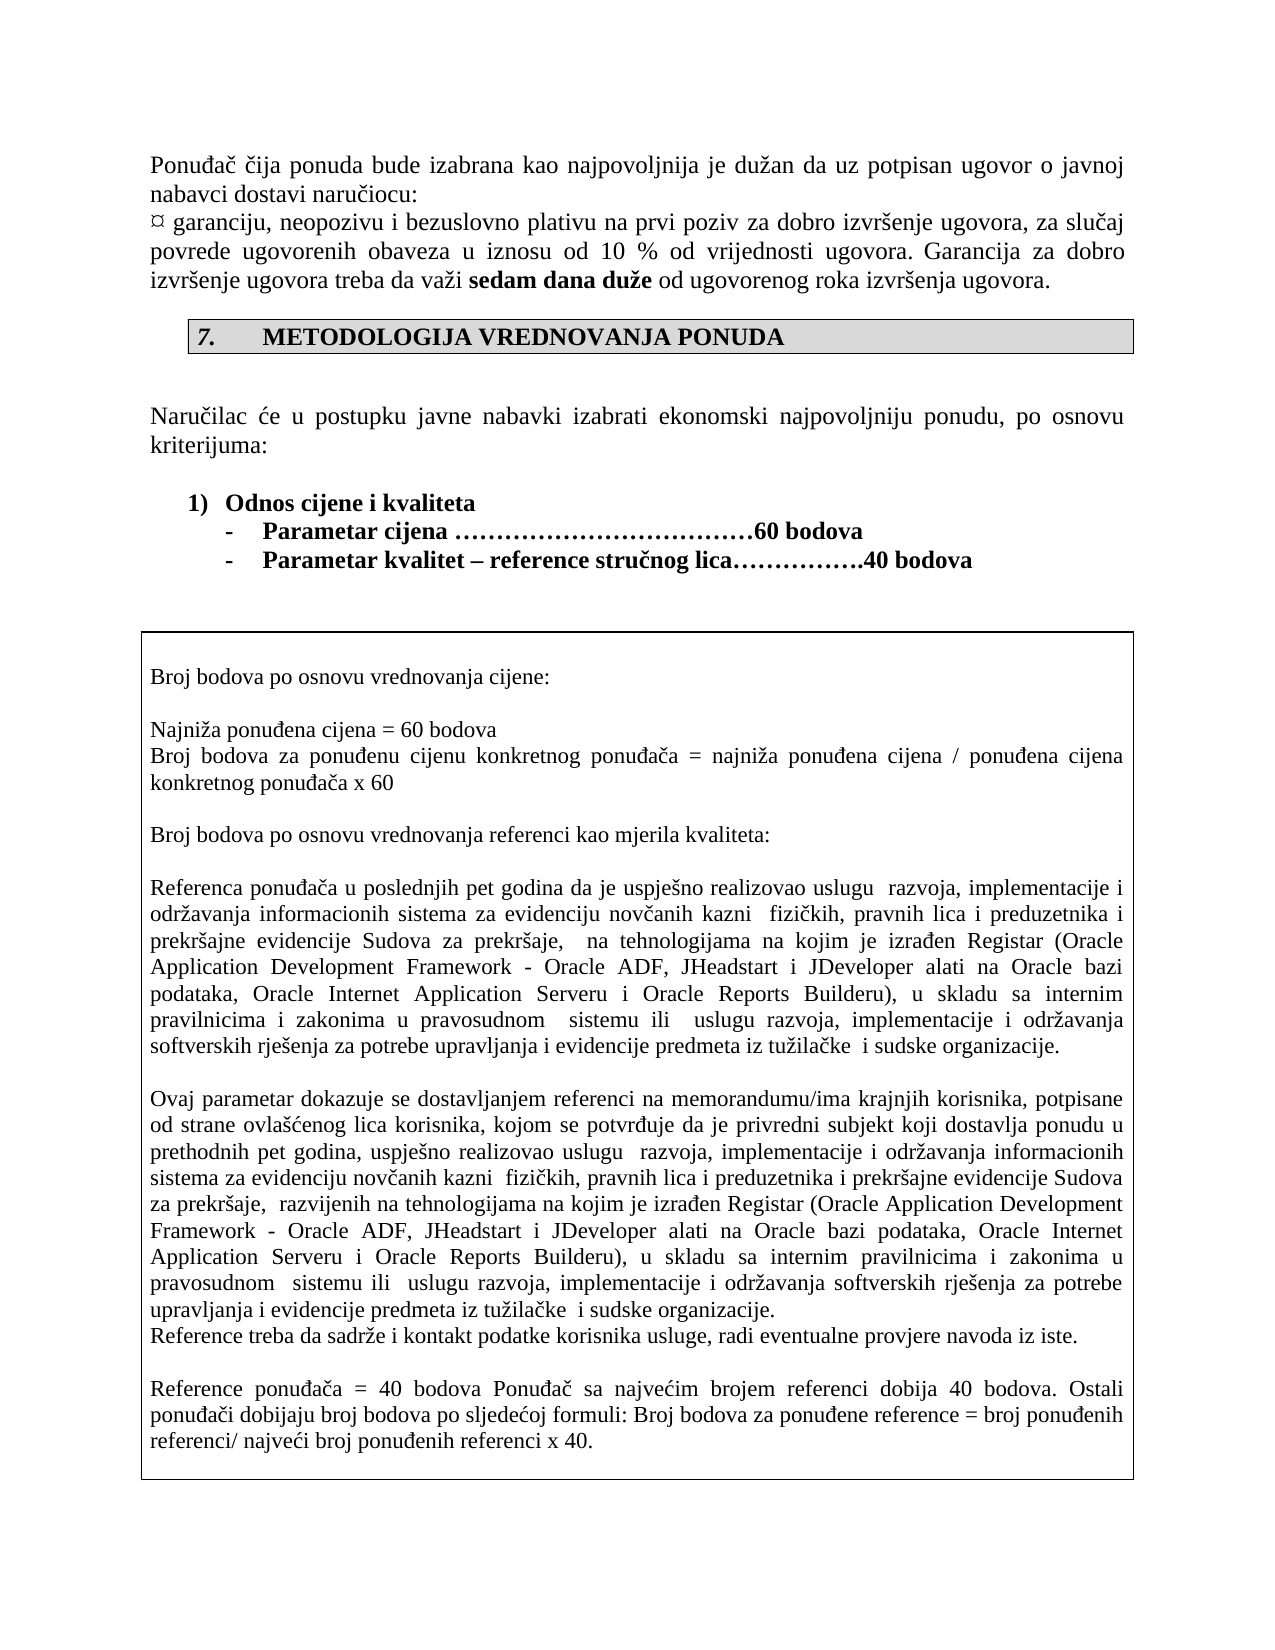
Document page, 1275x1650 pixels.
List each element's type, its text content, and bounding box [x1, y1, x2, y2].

text garanciju, neopozivu i bezuslovno plativu na prvi poziv za dobro izvršenje ugovora, za slučaj povrede ugovorenih obaveza u iznosu od 10 % od vrijednosti ugovora. Garancija za dobro izvršenje ugovora treba da važi sedam dana duže od ugovorenog roka izvršenja ugovora. [150, 207, 1125, 294]
list METODOLOGIJA VREDNOVANJA PONUDA [189, 320, 1133, 353]
text Broj bodova po osnovu vrednovanja cijene: [150, 663, 1125, 690]
text Broj bodova za ponuđenu cijenu konkretnog ponuđača = najniža ponuđena cijena / ponuđena cijena konkretnog ponuđača x 60 [150, 742, 1125, 795]
list Parametar kvalitet – reference stručnog lica…………….40 bodova [225, 545, 1125, 574]
text Ovaj parametar dokazuje se dostavljanjem referenci na memorandumu/ima krajnjih korisnika, potpisane od strane ovlašćenog lica korisnika, kojom se potvrđuje da je privredni subjekt koji dostavlja ponudu u prethodnih pet godina, uspješno realizovao uslugu razvoja, implementacije i održavanja informacionih sistema za evidenciju novčanih kazni fizičkih, pravnih lica i preduzetnika i prekršajne evidencije Sudova za prekršaje, razvijenih na tehnologijama na kojim je izrađen Registar (Oracle Application Development Framework - Oracle ADF, JHeadstart i JDeveloper alati na Oracle bazi podataka, Oracle Internet Application Serveru i Oracle Reports Builderu), u skladu sa internim pravilnicima i zakonima u pravosudnom sistemu ili uslugu razvoja, implementacije i održavanja softverskih rješenja za potrebe upravljanja i evidencije predmeta iz tužilačke i sudske organizacije. [150, 1085, 1125, 1322]
list Odnos cijene i kvaliteta [187, 488, 1125, 516]
text Reference ponuđača = 40 bodova Ponuđač sa najvećim brojem referenci dobija 40 bodova. Ostali ponuđači dobijaju broj bodova po sljedećoj formuli: Broj bodova za ponuđene reference = broj ponuđenih referenci/ najveći broj ponuđenih referenci x 40. [150, 1375, 1125, 1454]
list Parametar cijena ………………………………60 bodova [225, 516, 1125, 545]
text Ponuđač čija ponuda bude izabrana kao najpovoljnija je dužan da uz potpisan ugovor o javnoj nabavci dostavi naručiocu: [150, 150, 1125, 207]
text Reference treba da sadrže i kontakt podatke korisnika usluge, radi eventualne provjere navoda iz iste. [150, 1322, 1125, 1348]
text Najniža ponuđena cijena = 60 bodova [150, 716, 1125, 742]
text Referenca ponuđača u poslednjih pet godina da je uspješno realizovao uslugu razvoja, implementacije i održavanja informacionih sistema za evidenciju novčanih kazni fizičkih, pravnih lica i preduzetnika i prekršajne evidencije Sudova za prekršaje, na tehnologijama na kojim je izrađen Registar (Oracle Application Development Framework - Oracle ADF, JHeadstart i JDeveloper alati na Oracle bazi podataka, Oracle Internet Application Serveru i Oracle Reports Builderu), u skladu sa internim pravilnicima i zakonima u pravosudnom sistemu ili uslugu razvoja, implementacije i održavanja softverskih rješenja za potrebe upravljanja i evidencije predmeta iz tužilačke i sudske organizacije. [150, 874, 1125, 1059]
text Naručilac će u postupku javne nabavki izabrati ekonomski najpovoljniju ponudu, po osnovu kriterijuma: [150, 401, 1125, 459]
text Broj bodova po osnovu vrednovanja referenci kao mjerila kvaliteta: [150, 821, 1125, 848]
